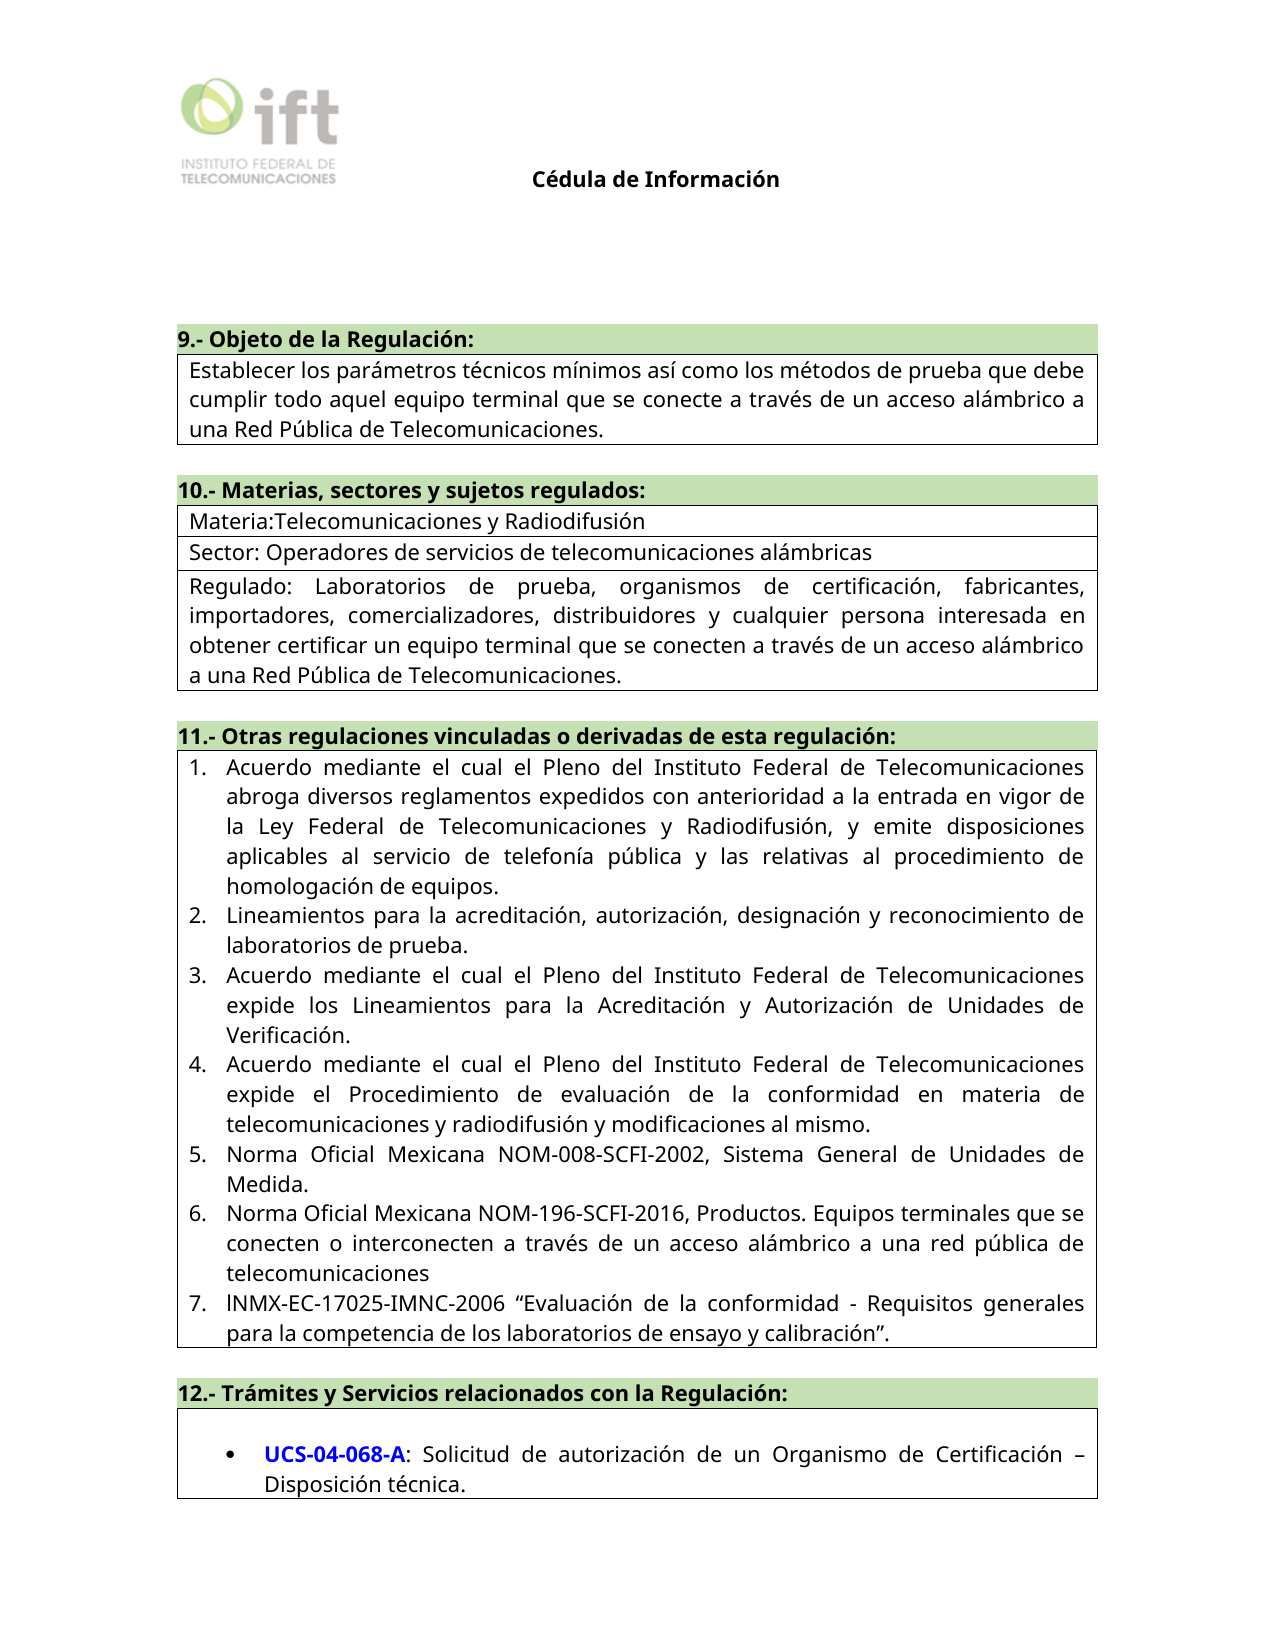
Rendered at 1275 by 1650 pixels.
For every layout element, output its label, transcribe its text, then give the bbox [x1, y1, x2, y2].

table_header Establecer los parámetros técnicos mínimos así como los métodos de prueba que debe cumplir todo aquel equipo terminal que se conecte a través de un acceso alámbrico a una Red Pública de Telecomunicaciones. [178, 355, 1097, 444]
text 9.- Objeto de la Regulación: [177, 324, 1098, 354]
table_cell Regulado: Laboratorios de prueba, organismos de certificación, fabricantes, importadores, comercializadores, distribuidores y cualquier persona interesada en obtener certificar un equipo terminal que se conecten a través de un acceso alámbrico a una Red Pública de Telecomunicaciones. [178, 571, 1097, 690]
table_header Acuerdo mediante el cual el Pleno del Instituto Federal de Telecomunicaciones abroga diversos reglamentos expedidos con anterioridad a la entrada en vigor de la Ley Federal de Telecomunicaciones y Radiodifusión, y emite disposiciones aplicables al servicio de telefonía pública y las relativas al procedimiento de homologación de equipos. Lineamientos para la acreditación, autorización, designación y reconocimiento de laboratorios de prueba. Acuerdo mediante el cual el Pleno del Instituto Federal de Telecomunicaciones expide los Lineamientos para la Acreditación y Autorización de Unidades de Verificación. Acuerdo mediante el cual el Pleno del Instituto Federal de Telecomunicaciones expide el Procedimiento de evaluación de la conformidad en materia de telecomunicaciones y radiodifusión y modificaciones al mismo. Norma Oficial Mexicana NOM-008-SCFI-2002, Sistema General de Unidades de Medida. Norma Oficial Mexicana NOM-196-SCFI-2016, Productos. Equipos terminales que se conecten o interconecten a través de un acceso alámbrico a una red pública de telecomunicaciones lNMX-EC-17025-IMNC-2006 “Evaluación de la conformidad - Requisitos generales para la competencia de los laboratorios de ensayo y calibración”. [178, 751, 1096, 1347]
picture [177, 73, 342, 188]
text 11.- Otras regulaciones vinculadas o derivadas de esta regulación: [177, 721, 1098, 750]
table_header Materia: [178, 506, 1097, 536]
text 12.- Trámites y Servicios relacionados con la Regulación: [177, 1378, 1098, 1408]
table_cell Sector: [178, 537, 1097, 569]
text 10.- Materias, sectores y sujetos regulados: [177, 475, 1098, 505]
